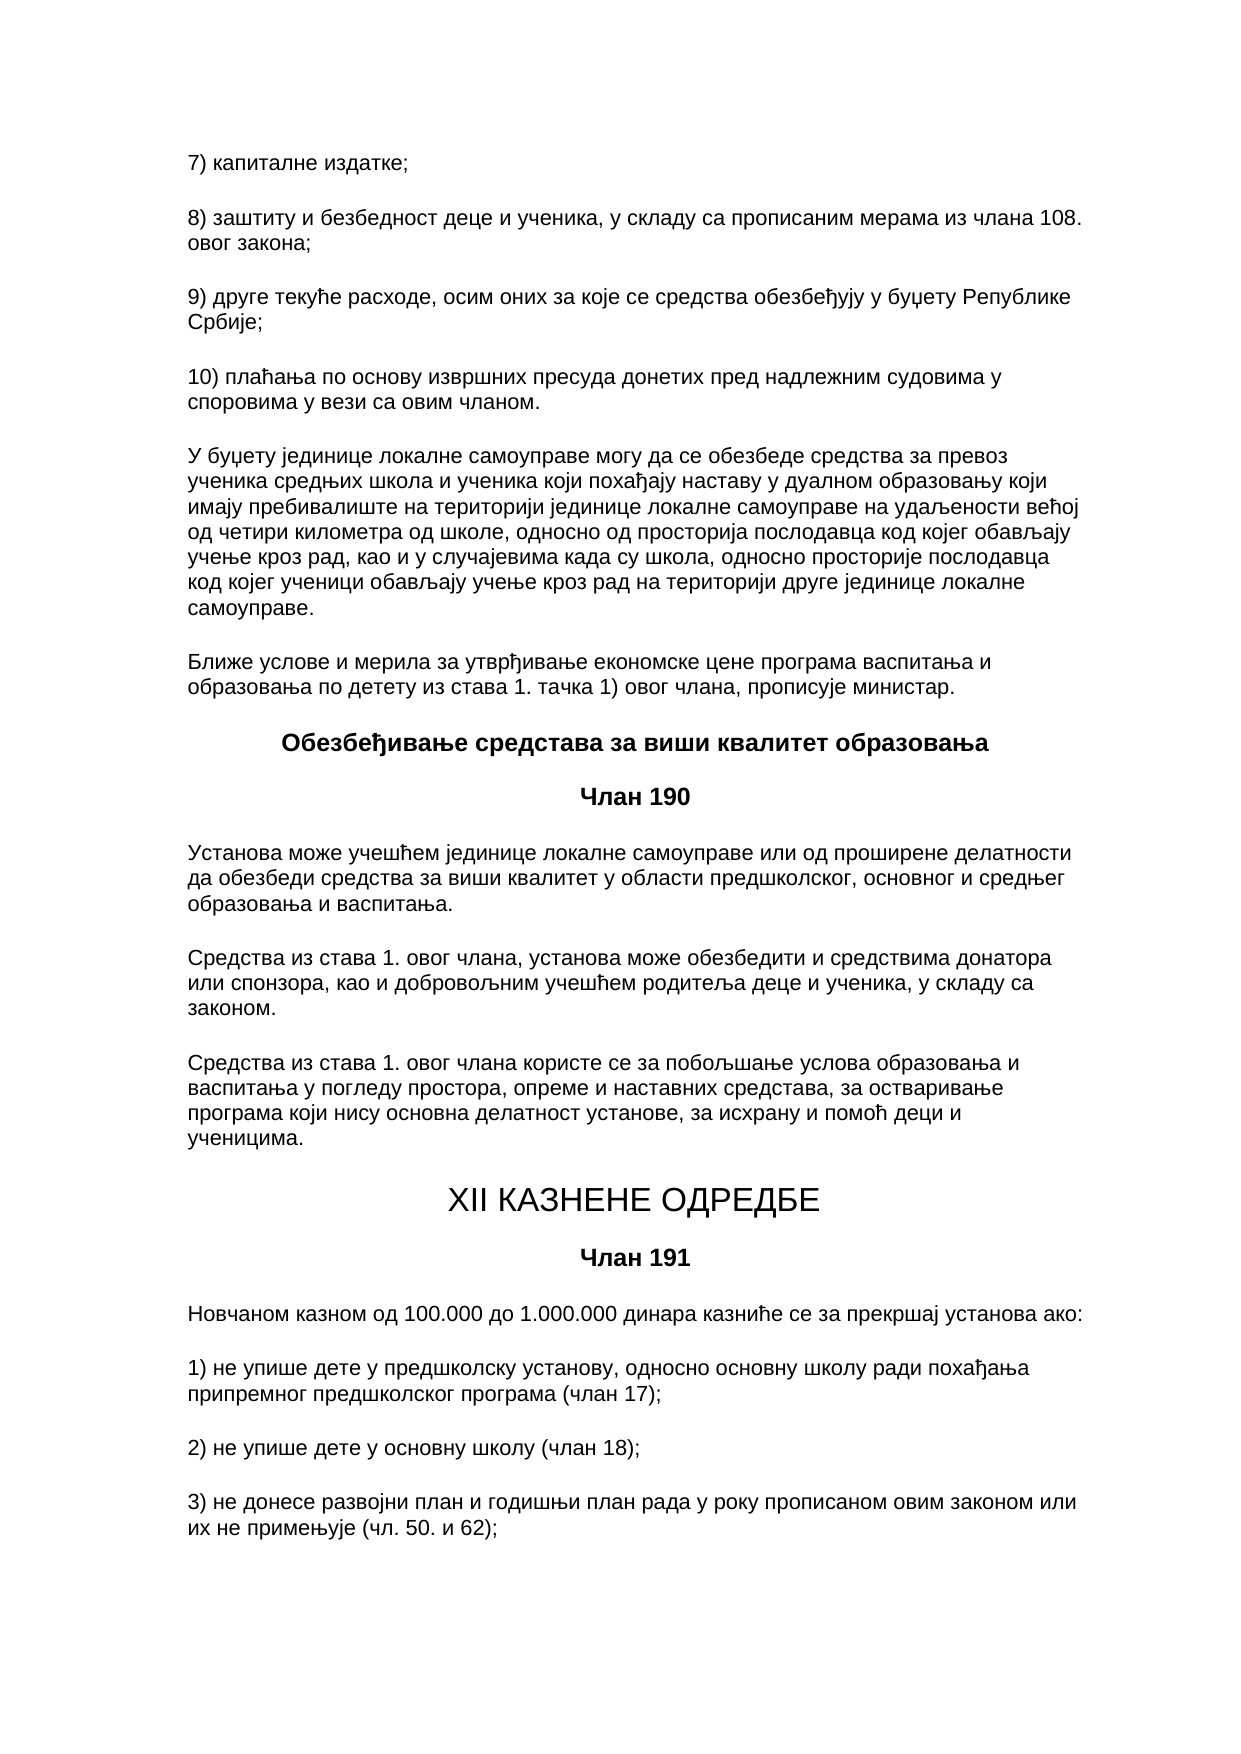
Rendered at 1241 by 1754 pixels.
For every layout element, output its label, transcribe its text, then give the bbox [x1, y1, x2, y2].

text XII КАЗНЕНЕ ОДРЕДБЕ [187, 1179, 1090, 1218]
text 10) плаћања по основу извршних пресуда донетих пред надлежним судовима у споровима у вези са овим чланом. [187, 363, 1090, 414]
text Ближе услове и мерила за утврђивање економске цене програма васпитања и образовања по детету из става 1. тачка 1) овог члана, прописује министар. [187, 649, 1090, 699]
text 9) друге текуће расходе, осим оних за које се средства обезбеђују у буџету Републике Србије; [187, 284, 1090, 334]
text 7) капиталне издатке; [187, 150, 1090, 175]
text Средства из става 1. овог члана користе се за побољшање услова образовања и васпитања у погледу простора, опреме и наставних средстава, за остваривање програма који нису основна делатност установе, за исхрану и помоћ деци и ученицима. [187, 1049, 1090, 1150]
text 1) не упише дете у предшколску установу, односно основну школу ради похађања припремног предшколског програма (члан 17); [187, 1355, 1090, 1406]
text Обезбеђивање средстава за виши квалитет образовања [187, 728, 1090, 757]
text Члан 191 [187, 1243, 1090, 1272]
text У буџету јединице локалне самоуправе могу да се обезбеде средства за превоз ученика средњих школа и ученика који похађају наставу у дуалном образовању који имају пребивалиште на територији јединице локалне самоуправе на удаљености већој од четири километра од школе, односно од просторија послодавца код којег обављају учење кроз рад, као и у случајевима када су школа, односно просторије послодавца код којег ученици обављају учење кроз рад на територији друге јединице локалне самоуправе. [187, 443, 1090, 619]
text 2) не упише дете у основну школу (члан 18); [187, 1435, 1090, 1460]
text 8) заштиту и безбедност деце и ученика, у складу са прописаним мерама из члана 108. овог закона; [187, 204, 1090, 255]
text Средства из става 1. овог члана, установа може обезбедити и средствима донатора или спонзора, као и добровољним учешћем родитеља деце и ученика, у складу са законом. [187, 945, 1090, 1020]
text Новчаном казном од 100.000 до 1.000.000 динара казниће се за прекршај установа ако: [187, 1301, 1090, 1326]
text Установа може учешћем јединице локалне самоуправе или од проширене делатности да обезбеди средства за виши квалитет у области предшколског, основног и средњег образовања и васпитања. [187, 840, 1090, 916]
text Члан 190 [187, 782, 1090, 811]
text 3) не донесе развојни план и годишњи план рада у року прописаном овим законом или их не примењује (чл. 50. и 62); [187, 1489, 1090, 1540]
